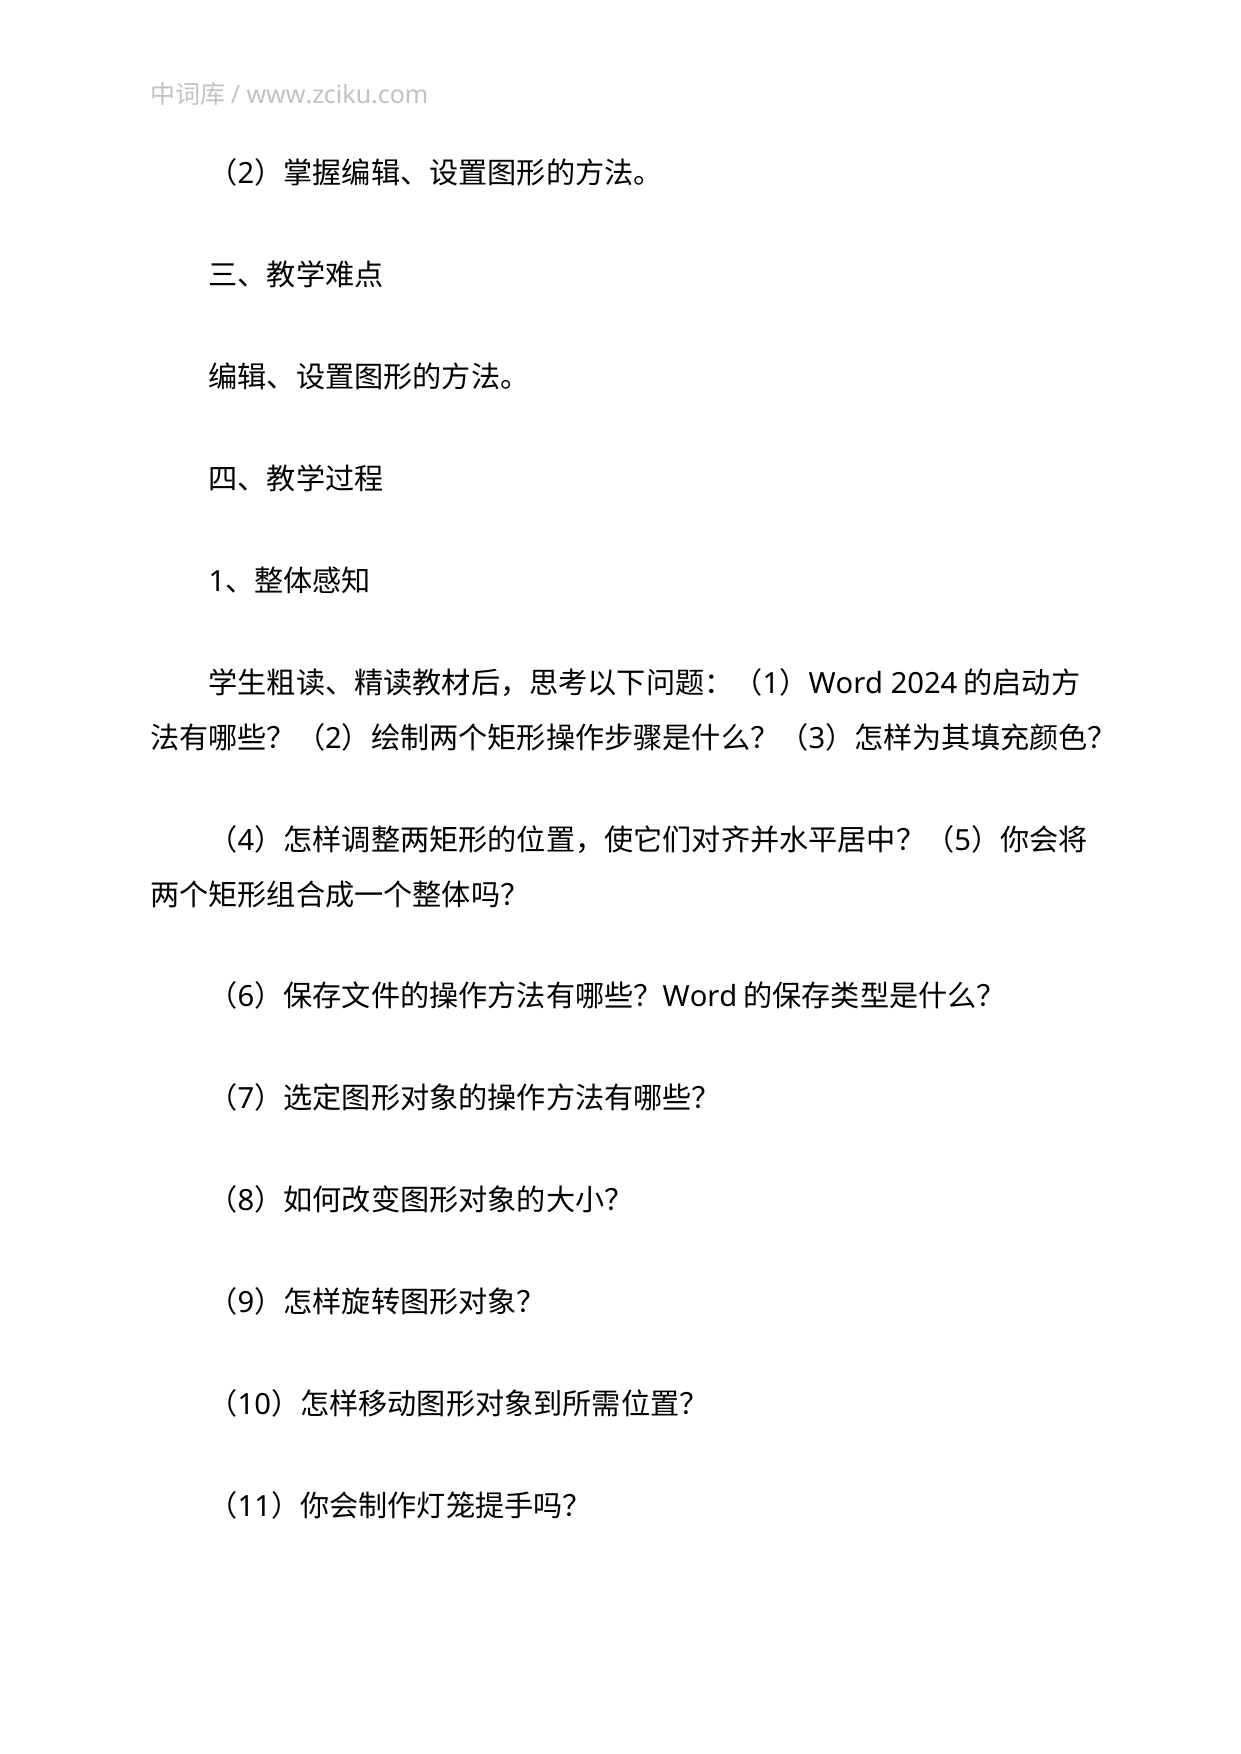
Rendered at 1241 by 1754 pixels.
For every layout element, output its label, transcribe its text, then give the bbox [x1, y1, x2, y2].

text 编辑、设置图形的方法。 [150, 354, 1090, 396]
text 四、教学过程 [150, 456, 1090, 498]
text （9）怎样旋转图形对象？ [150, 1279, 1090, 1321]
text （6）保存文件的操作方法有哪些？Word的保存类型是什么？ [150, 973, 1090, 1015]
text 学生粗读、精读教材后，思考以下问题：（1）Word 2024的启动方法有哪些？（2）绘制两个矩形操作步骤是什么？（3）怎样为其填充颜色？ [150, 659, 1090, 757]
text 三、教学难点 [150, 252, 1090, 294]
text 1、整体感知 [150, 557, 1090, 600]
text （8）如何改变图形对象的大小？ [150, 1177, 1090, 1219]
text （2）掌握编辑、设置图形的方法。 [150, 150, 1090, 192]
text （7）选定图形对象的操作方法有哪些？ [150, 1075, 1090, 1117]
text （11）你会制作灯笼提手吗？ [150, 1483, 1090, 1525]
text （10）怎样移动图形对象到所需位置？ [150, 1381, 1090, 1423]
text （4）怎样调整两矩形的位置，使它们对齐并水平居中？（5）你会将两个矩形组合成一个整体吗？ [150, 816, 1090, 913]
